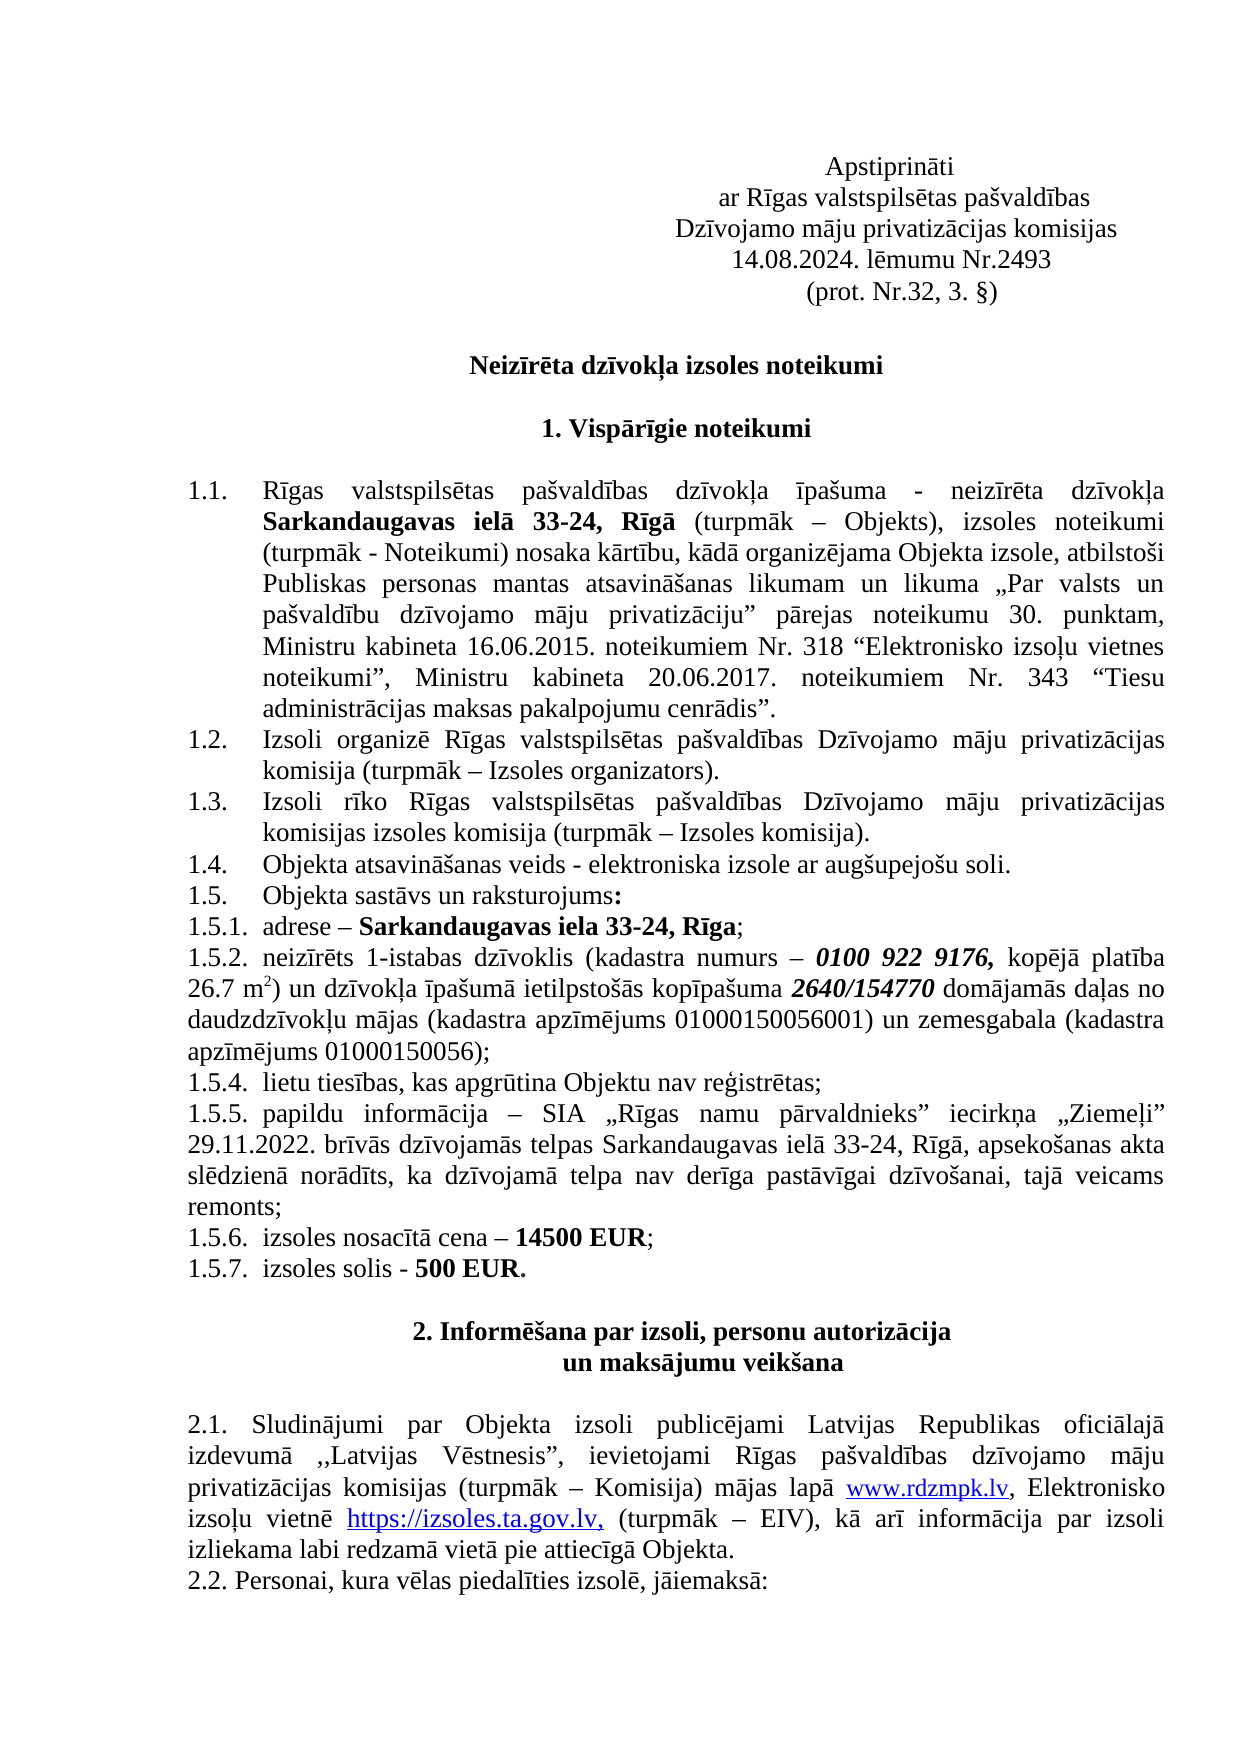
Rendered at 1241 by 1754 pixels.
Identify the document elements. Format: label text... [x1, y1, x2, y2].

title Neizīrēta dzīvokļa izsoles noteikumi [187, 349, 1165, 381]
list 2. Informēšana par izsoli, personu autorizācija [384, 1315, 1165, 1346]
text 1.4. Objekta atsavināšanas veids - elektroniska izsole ar augšupejošu soli. [187, 848, 1165, 879]
text 2.2. Personai, kura vēlas piedalīties izsolē, jāiemaksā: [187, 1564, 1165, 1595]
text 1.5.5. papildu informācija – SIA „Rīgas namu pārvaldnieks” iecirkņa „Ziemeļi” 29.11.2022. brīvās dzīvojamās telpas Sarkandaugavas ielā 33-24, Rīgā, apsekošanas akta slēdzienā norādīts, ka dzīvojamā telpa nav derīga pastāvīgai dzīvošanai, tajā veicams remonts; [187, 1097, 1165, 1221]
list Rīgas valstspilsētas pašvaldības dzīvokļa īpašuma - neizīrēta dzīvokļa Sarkandaugavas ielā 33-24, Rīgā (turpmāk – Objekts), izsoles noteikumi (turpmāk - Noteikumi) nosaka kārtību, kādā organizējama Objekta izsole, atbilstoši Publiskas personas mantas atsavināšanas likumam un likuma „Par valsts un pašvaldību dzīvojamo māju privatizāciju” pārejas noteikumu 30. punktam, Ministru kabineta 16.06.2015. noteikumiem Nr. 318 “Elektronisko izsoļu vietnes noteikumi”, Ministru kabineta 20.06.2017. noteikumiem Nr. 343 “Tiesu administrācijas maksas pakalpojumu cenrādis”. [187, 474, 1165, 723]
text 1.5.2. neizīrēts 1-istabas dzīvoklis (kadastra numurs – 0100 922 9176, kopējā platība 26.7 m2) un dzīvokļa īpašumā ietilpstošās kopīpašuma 2640/154770 domājamās daļas no daudzdzīvokļu mājas (kadastra apzīmējums 01000150056001) un zemesgabala (kadastra apzīmējums 01000150056); [187, 941, 1165, 1066]
text 14.08.2024. lēmumu Nr.2493 [656, 243, 1165, 274]
text Apstiprināti [825, 150, 1165, 181]
text 1.5.4. lietu tiesības, kas apgrūtina Objektu nav reģistrētas; [187, 1066, 1165, 1097]
list Izsoli organizē Rīgas valstspilsētas pašvaldības Dzīvojamo māju privatizācijas komisija (turpmāk – Izsoles organizators). [187, 723, 1165, 785]
text Dzīvojamo māju privatizācijas komisijas [600, 212, 1165, 243]
text un maksājumu veikšana [487, 1346, 1165, 1377]
text 1.5. Objekta sastāvs un raksturojums: [187, 879, 1165, 910]
text ar Rīgas valstspilsētas pašvaldības [562, 181, 1165, 212]
text (prot. Nr.32, 3. §) [731, 274, 1165, 306]
text 1.5.7. izsoles solis - 500 EUR. [187, 1253, 1165, 1284]
text 2.1. Sludinājumi par Objekta izsoli publicējami Latvijas Republikas oficiālajā izdevumā ,,Latvijas Vēstnesis”, ievietojami Rīgas pašvaldības dzīvojamo māju privatizācijas komisijas (turpmāk – Komisija) mājas lapā www.rdzmpk.lv, Elektronisko izsoļu vietnē https://izsoles.ta.gov.lv, (turpmāk – EIV), kā arī informācija par izsoli izliekama labi redzamā vietā pie attiecīgā Objekta. [187, 1408, 1165, 1564]
text 1.5.1. adrese – Sarkandaugavas iela 33-24, Rīga; [187, 910, 1165, 941]
title 1. Vispārīgie noteikumi [187, 412, 1165, 443]
text 1.5.6. izsoles nosacītā cena – 14500 EUR; [187, 1221, 1165, 1253]
list Izsoli rīko Rīgas valstspilsētas pašvaldības Dzīvojamo māju privatizācijas komisijas izsoles komisija (turpmāk – Izsoles komisija). [187, 785, 1165, 848]
